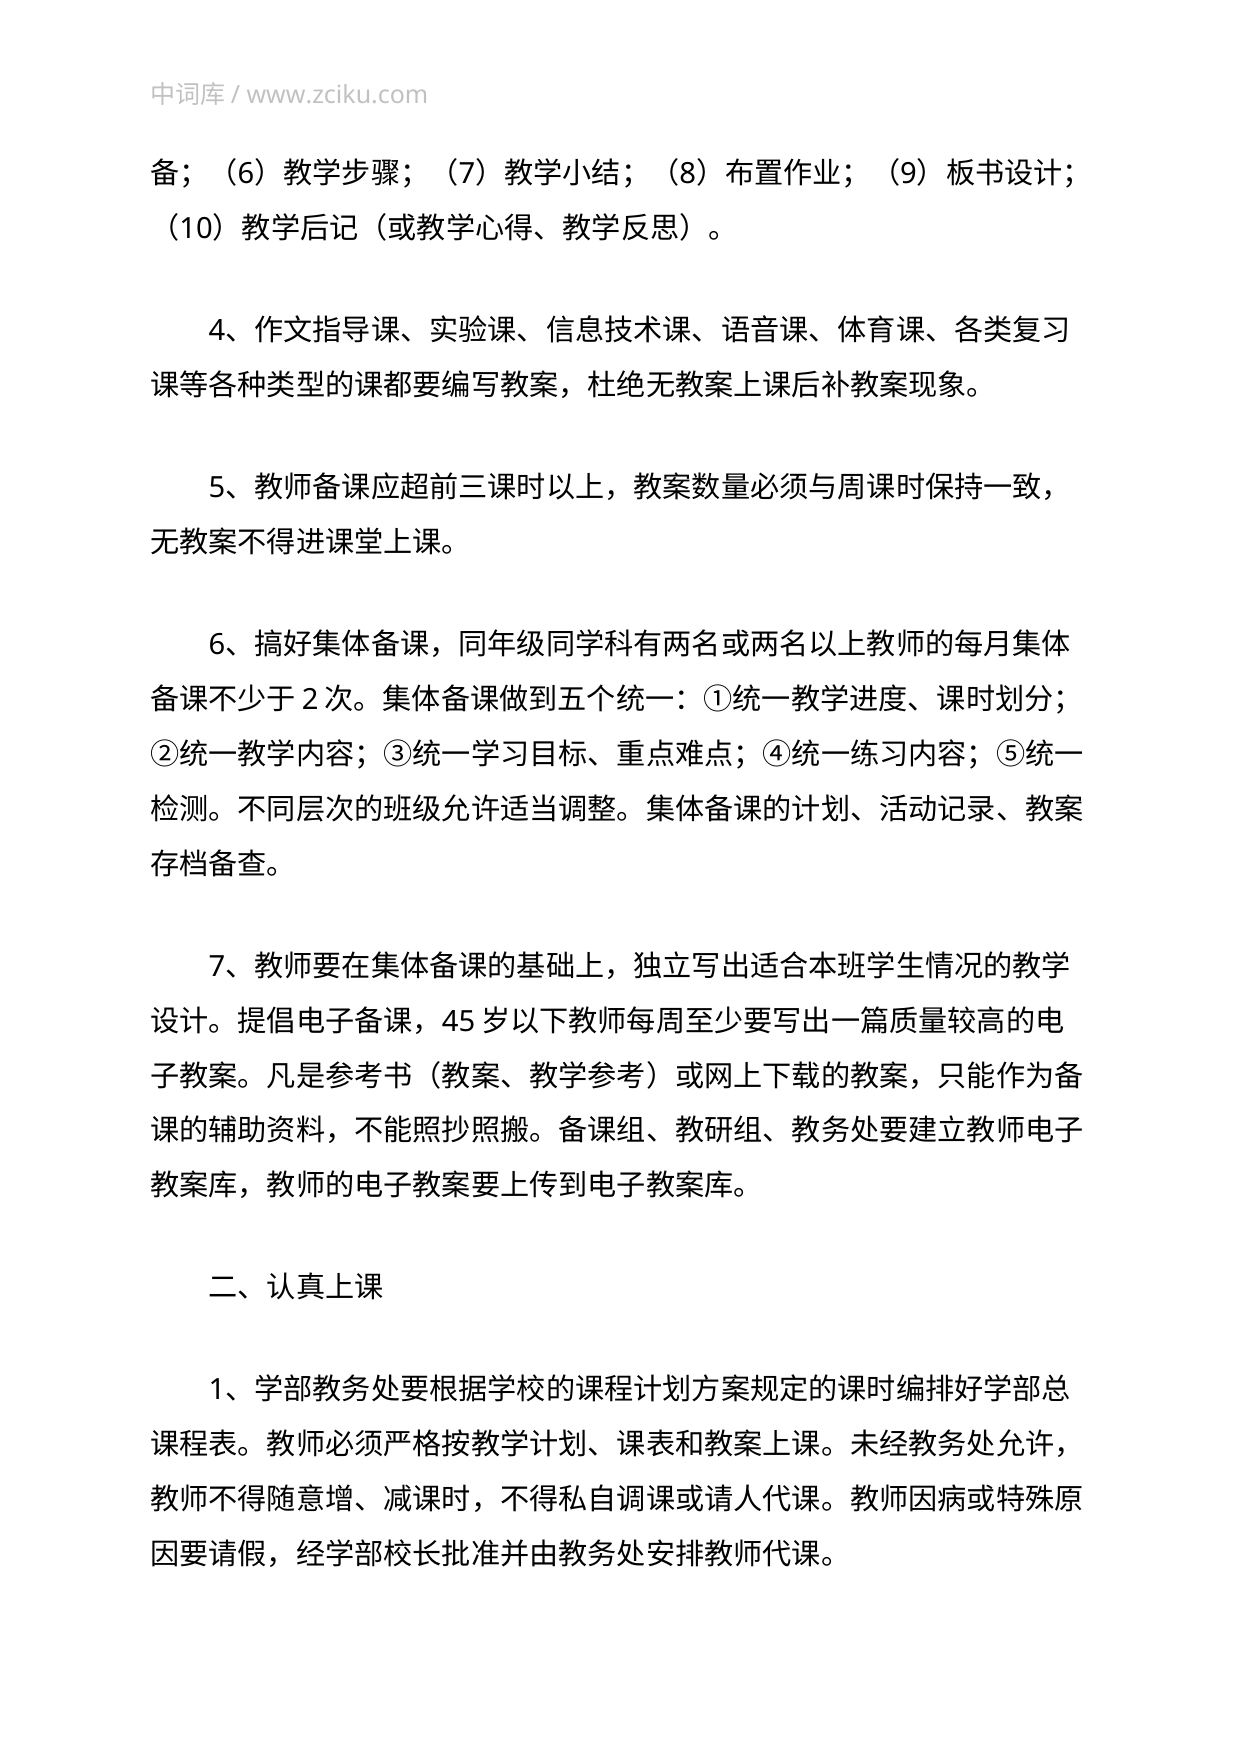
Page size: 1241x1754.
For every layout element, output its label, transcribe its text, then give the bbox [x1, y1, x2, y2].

text 1、学部教务处要根据学校的课程计划方案规定的课时编排好学部总课程表。教师必须严格按教学计划、课表和教案上课。未经教务处允许，教师不得随意增、减课时，不得私自调课或请人代课。教师因病或特殊原因要请假，经学部校长批准并由教务处安排教师代课。 [150, 1365, 1090, 1572]
text 4、作文指导课、实验课、信息技术课、语音课、体育课、各类复习课等各种类型的课都要编写教案，杜绝无教案上课后补教案现象。 [150, 307, 1090, 404]
text 二、认真上课 [150, 1264, 1090, 1306]
text 6、搞好集体备课，同年级同学科有两名或两名以上教师的每月集体备课不少于2次。集体备课做到五个统一：①统一教学进度、课时划分；②统一教学内容；③统一学习目标、重点难点；④统一练习内容；⑤统一检测。不同层次的班级允许适当调整。集体备课的计划、活动记录、教案存档备查。 [150, 621, 1090, 883]
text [150, 150, 1090, 247]
text 5、教师备课应超前三课时以上，教案数量必须与周课时保持一致，无教案不得进课堂上课。 [150, 464, 1090, 561]
text 7、教师要在集体备课的基础上，独立写出适合本班学生情况的教学设计。提倡电子备课，45岁以下教师每周至少要写出一篇质量较高的电子教案。凡是参考书（教案、教学参考）或网上下载的教案，只能作为备课的辅助资料，不能照抄照搬。备课组、教研组、教务处要建立教师电子教案库，教师的电子教案要上传到电子教案库。 [150, 942, 1090, 1204]
